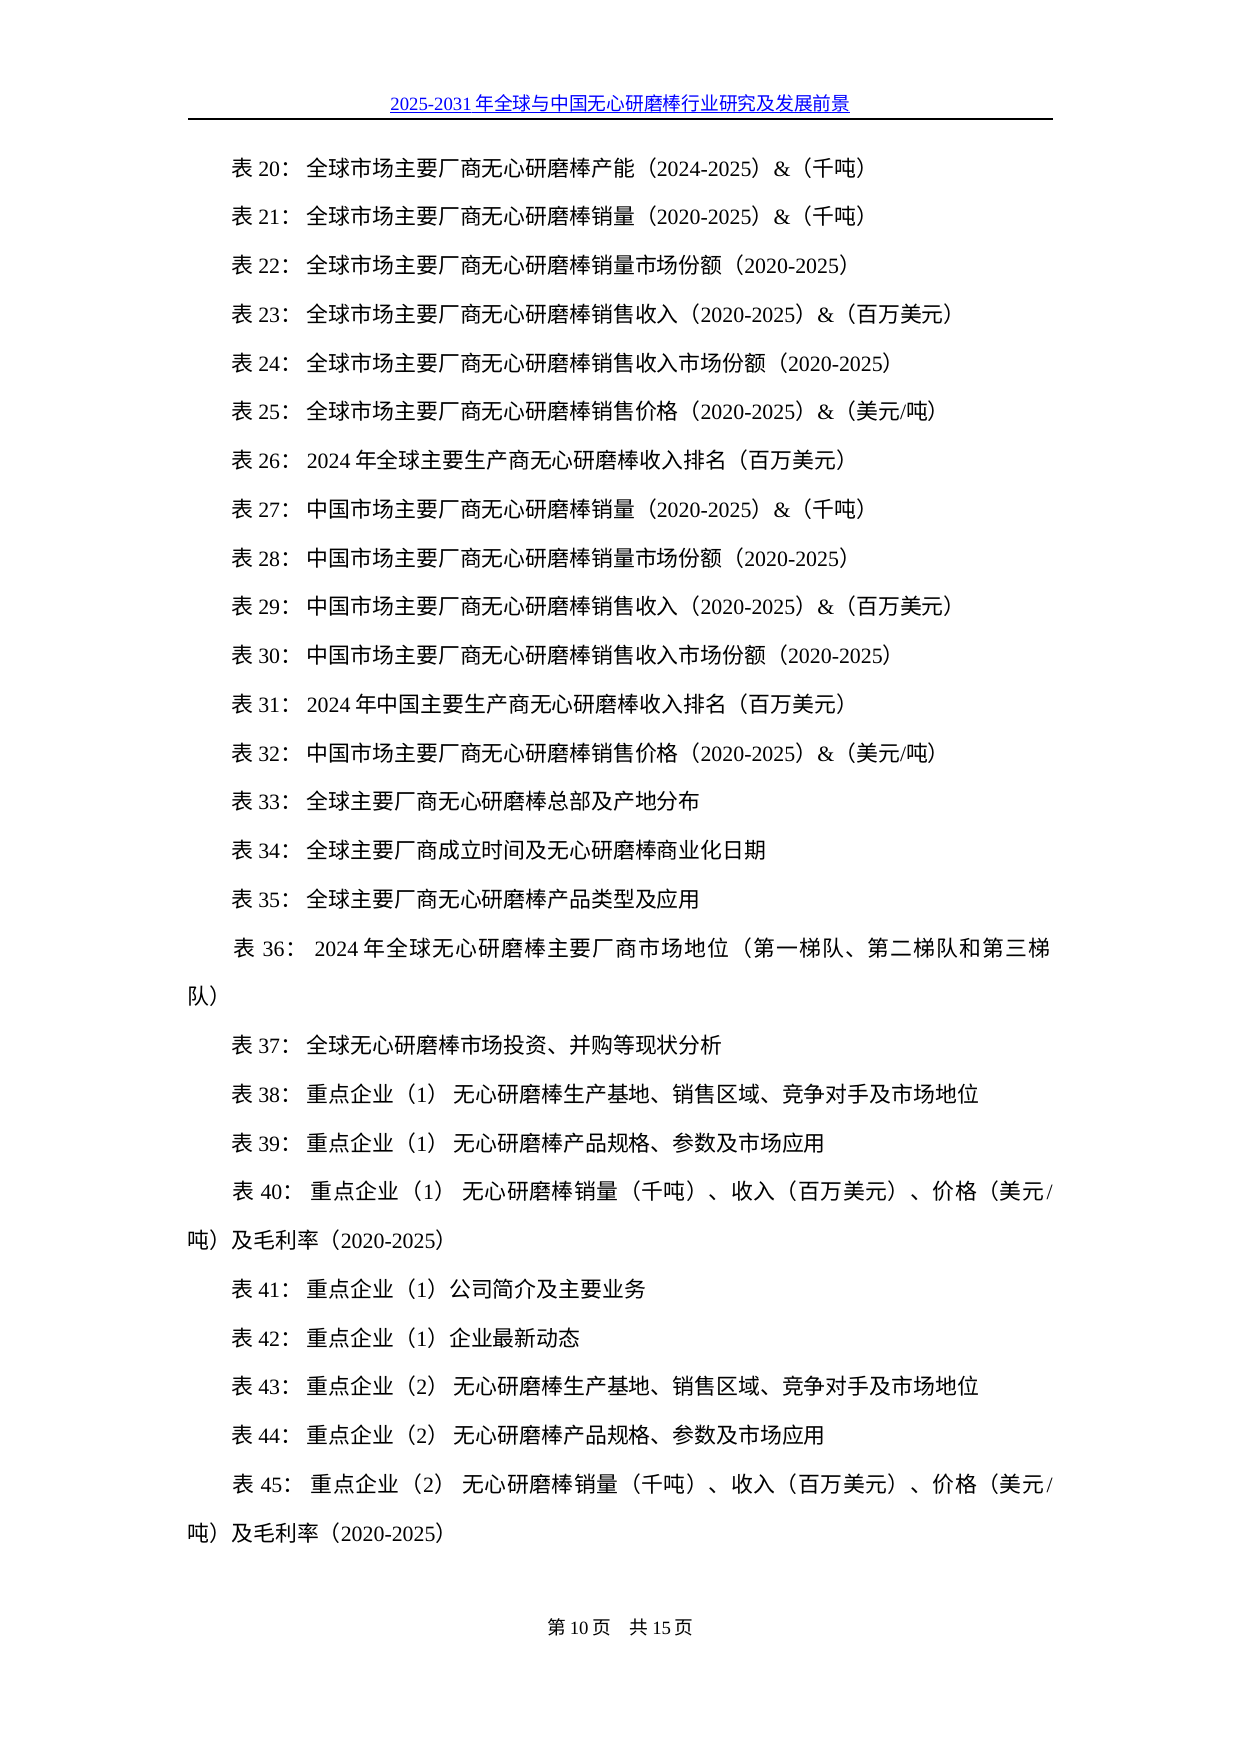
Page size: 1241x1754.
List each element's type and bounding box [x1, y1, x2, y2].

text [187, 150, 1053, 1548]
